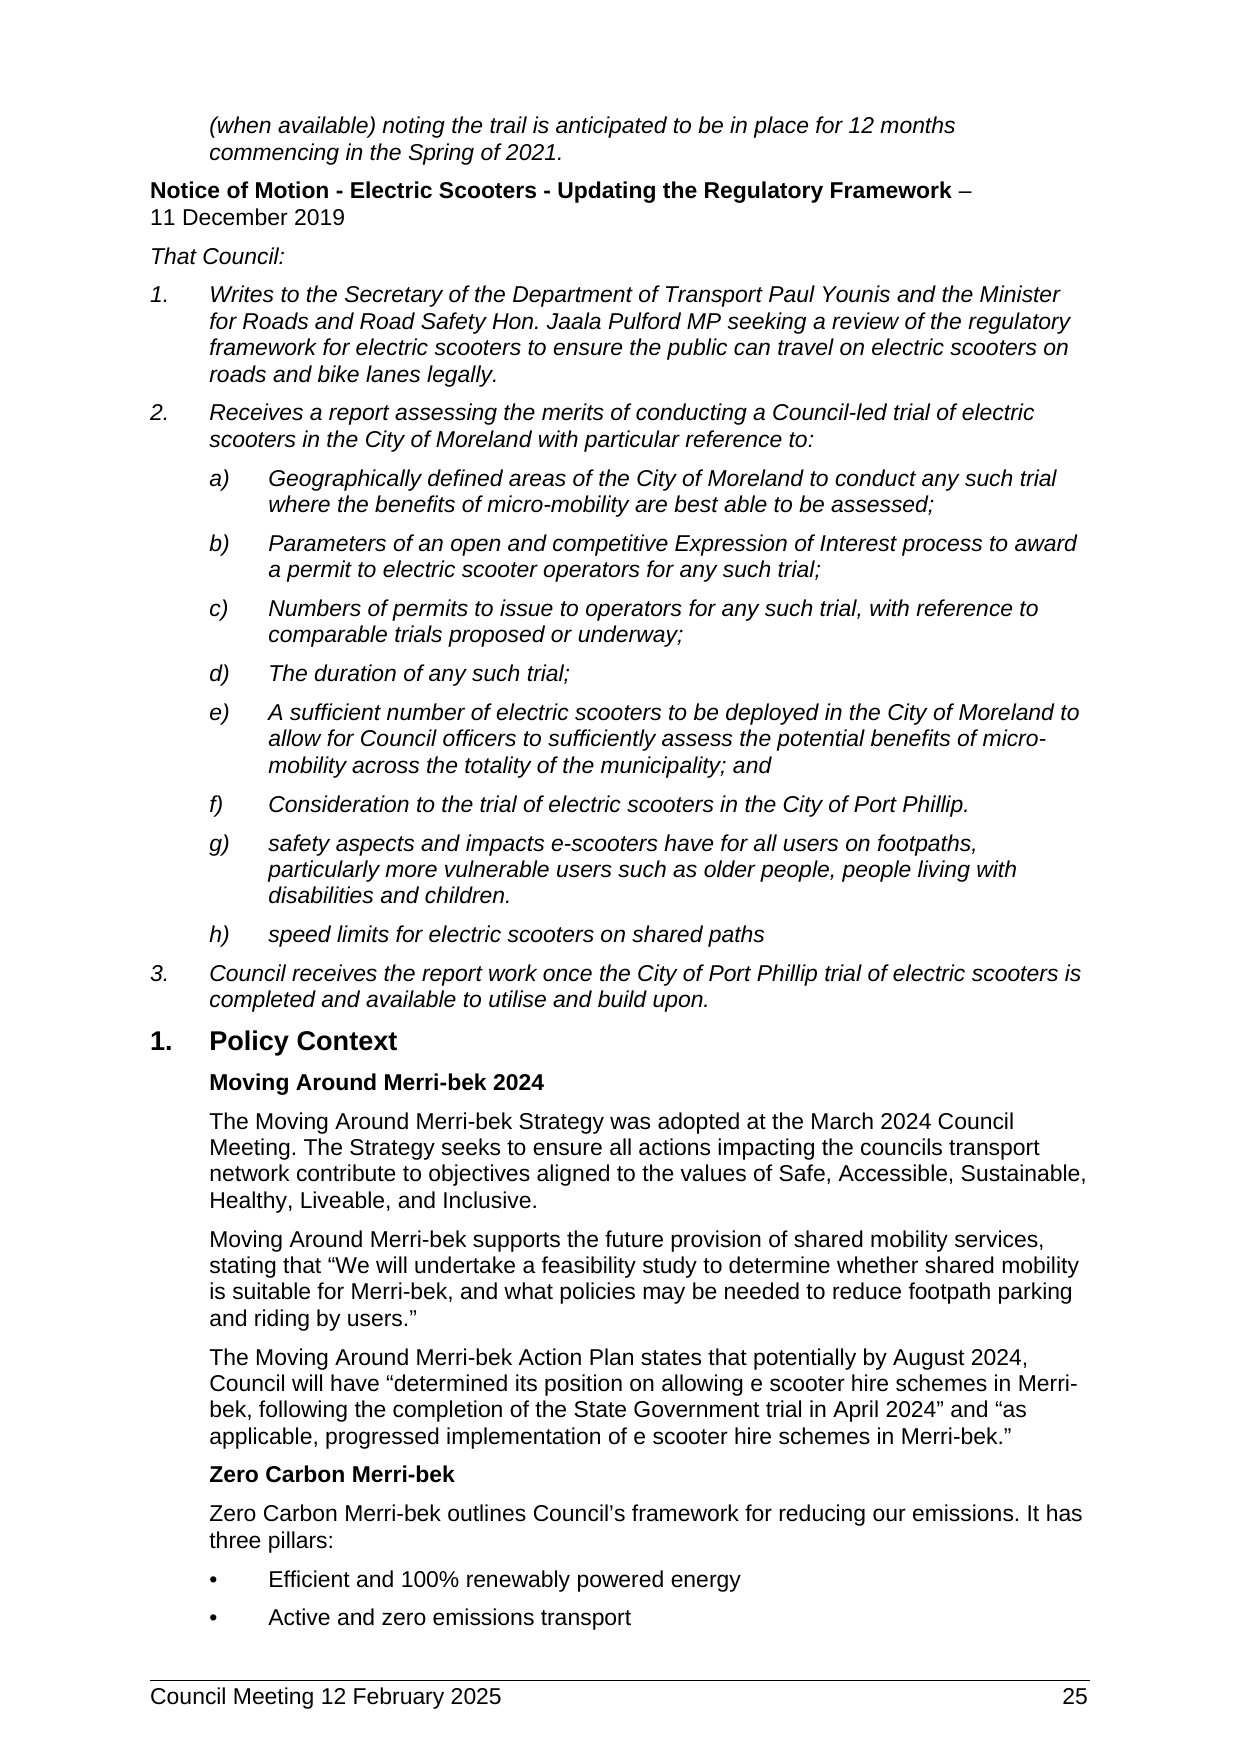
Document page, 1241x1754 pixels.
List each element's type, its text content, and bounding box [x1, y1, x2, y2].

text Moving Around Merri-bek 2024 [209, 1069, 1090, 1095]
text g) safety aspects and impacts e-scooters have for all users on footpaths, particularly more vulnerable users such as older people, people living with disabilities and children. [209, 829, 1090, 908]
text 3. Council receives the report work once the City of Port Phillip trial of electric scooters is completed and available to utilise and build upon. [150, 960, 1090, 1013]
text Notice of Motion - Electric Scooters - Updating the Regulatory Framework – 11 December 2019 [150, 177, 1090, 230]
text d) The duration of any such trial; [209, 660, 1090, 687]
text f) Consideration to the trial of electric scooters in the City of Port Phillip. [209, 791, 1090, 817]
text h) speed limits for electric scooters on shared paths [209, 921, 1090, 947]
text 1. Policy Context [150, 1025, 1090, 1056]
text 2. Receives a report assessing the merits of conducting a Council-led trial of electric scooters in the City of Moreland with particular reference to: [150, 399, 1090, 452]
text e) A sufficient number of electric scooters to be deployed in the City of Moreland to allow for Council officers to sufficiently assess the potential benefits of micro-mobility across the totality of the municipality; and [209, 699, 1090, 778]
text 1. Writes to the Secretary of the Department of Transport Paul Younis and the Minister for Roads and Road Safety Hon. Jaala Pulford MP seeking a review of the regulatory framework for electric scooters to ensure the public can travel on electric scooters on roads and bike lanes legally. [150, 281, 1090, 387]
text The Moving Around Merri-bek Strategy was adopted at the March 2024 Council Meeting. The Strategy seeks to ensure all actions impacting the councils transport network contribute to objectives aligned to the values of Safe, Accessible, Sustainable, Healthy, Liveable, and Inclusive. [209, 1108, 1090, 1213]
text b) Parameters of an open and competitive Expression of Interest process to award a permit to electric scooter operators for any such trial; [209, 530, 1090, 582]
text Zero Carbon Merri-bek [209, 1461, 1090, 1488]
text a) Geographically defined areas of the City of Moreland to conduct any such trial where the benefits of micro-mobility are best able to be assessed; [209, 464, 1090, 517]
text • Active and zero emissions transport [209, 1604, 1090, 1631]
text c) Numbers of permits to issue to operators for any such trial, with reference to comparable trials proposed or underway; [209, 595, 1090, 648]
text Zero Carbon Merri-bek outlines Council’s framework for reducing our emissions. It has three pillars: [209, 1500, 1090, 1553]
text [150, 112, 1090, 165]
text The Moving Around Merri-bek Action Plan states that potentially by August 2024, Council will have “determined its position on allowing e scooter hire schemes in Merri-bek, following the completion of the State Government trial in April 2024” and “as applicable, progressed implementation of e scooter hire schemes in Merri-bek.” [209, 1343, 1090, 1449]
text • Efficient and 100% renewably powered energy [209, 1566, 1090, 1592]
text Moving Around Merri-bek supports the future provision of shared mobility services, stating that “We will undertake a feasibility study to determine whether shared mobility is suitable for Merri-bek, and what policies may be needed to reduce footpath parking and riding by users.” [209, 1226, 1090, 1331]
text That Council: [150, 243, 1090, 269]
